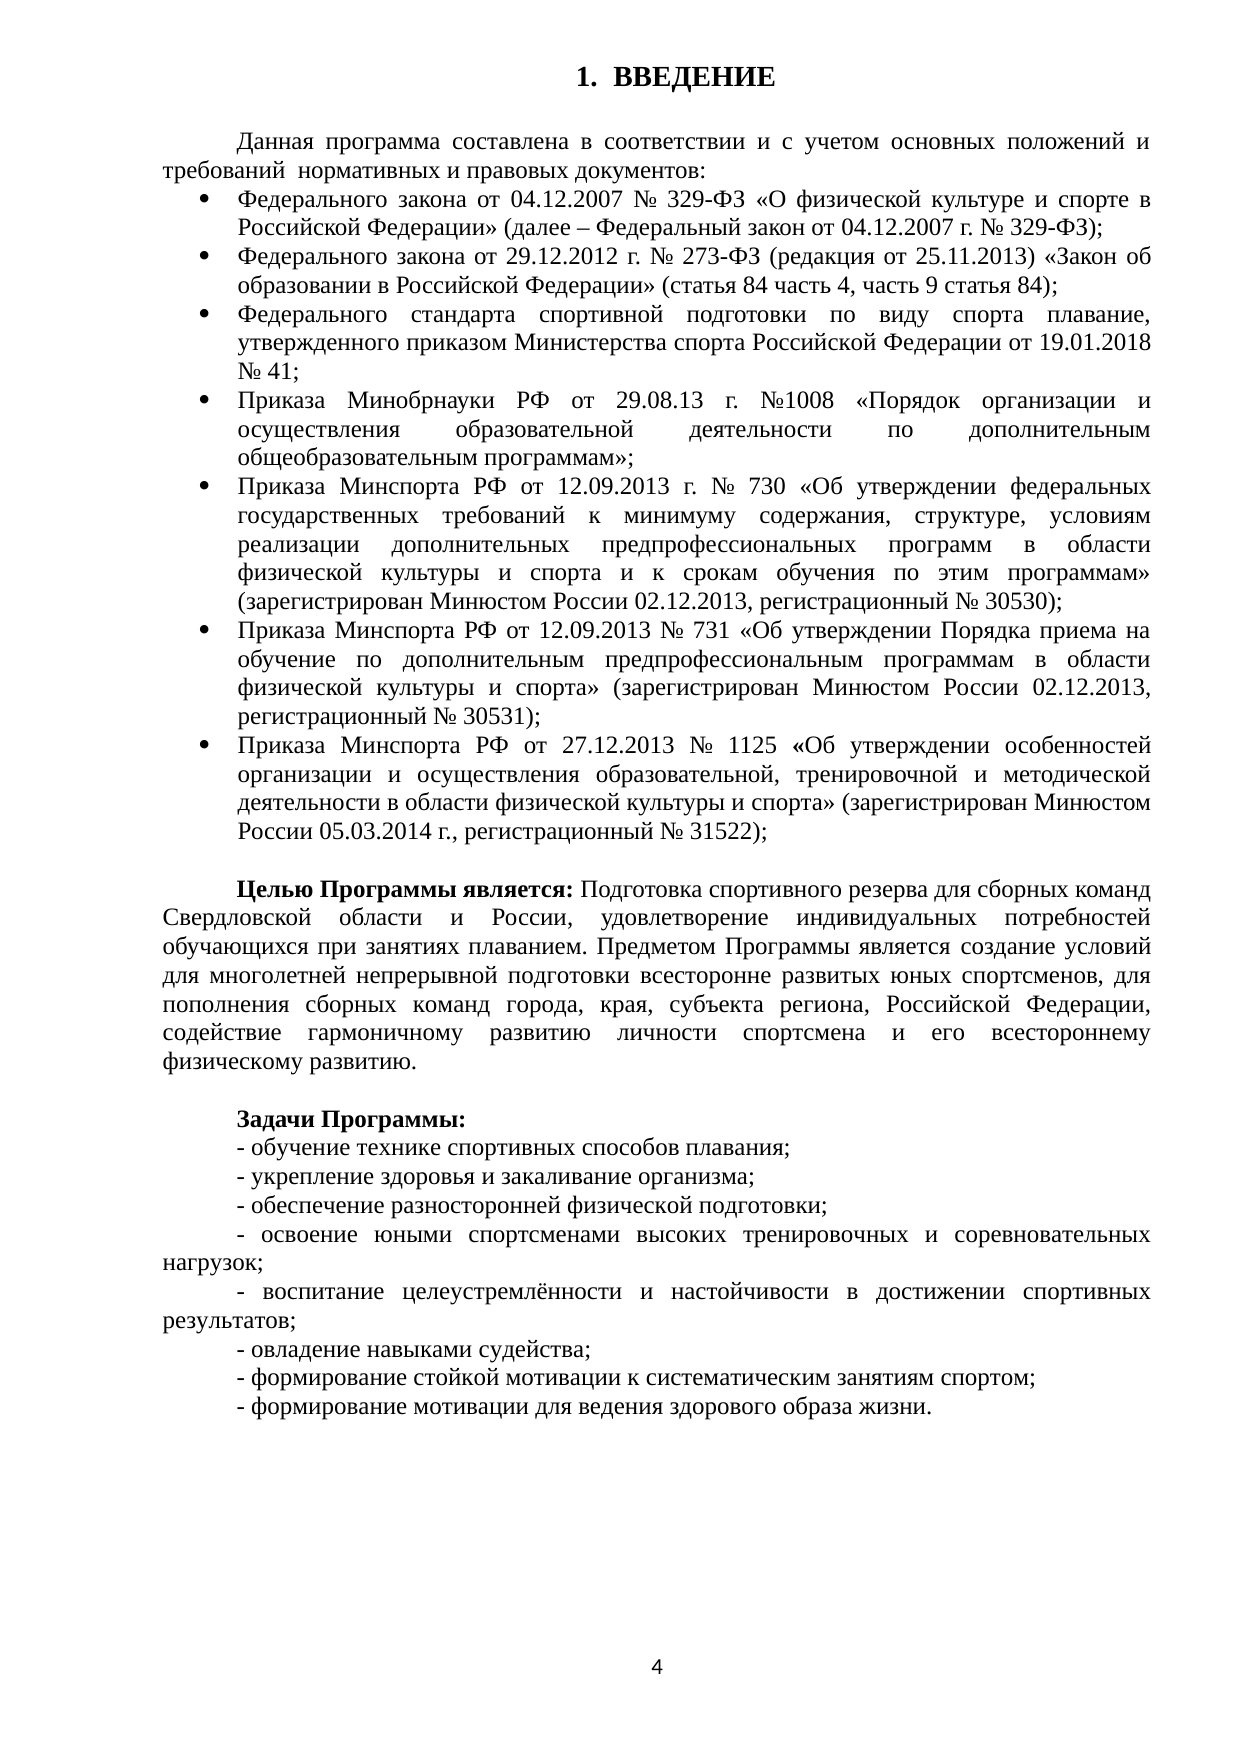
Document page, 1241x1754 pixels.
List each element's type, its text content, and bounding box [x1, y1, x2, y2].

list Приказа Минспорта РФ от 12.09.2013 № 731 «Об утверждении Порядка приема на обучение по дополнительным предпрофессиональным программам в области физической культуры и спорта» (зарегистрирован Минюстом России 02.12.2013, регистрационный № 30531); [200, 615, 1152, 730]
list Приказа Минспорта РФ от 27.12.2013 № 1125 «Об утверждении особенностей организации и осуществления образовательной, тренировочной и методической деятельности в области физической культуры и спорта» (зарегистрирован Минюстом России 05.03.2014 г., регистрационный № 31522); [200, 730, 1152, 845]
list ВВЕДЕНИЕ [200, 59, 1152, 93]
text Целью Программы является: Подготовка спортивного резерва для сборных команд Свердловской области и России, удовлетворение индивидуальных потребностей обучающихся при занятиях плаванием. Предметом Программы является создание условий для многолетней непрерывной подготовки всесторонне развитых юных спортсменов, для пополнения сборных команд города, края, субъекта региона, Российской Федерации, содействие гармоничному развитию личности спортсмена и его всестороннему физическому развитию. [162, 874, 1152, 1075]
text - воспитание целеустремлённости и настойчивости в достижении спортивных результатов; [162, 1276, 1152, 1334]
text - обучение технике спортивных способов плавания; [162, 1132, 1152, 1161]
text - обеспечение разносторонней физической подготовки; [162, 1190, 1152, 1219]
list Приказа Минспорта РФ от 12.09.2013 г. № 730 «Об утверждении федеральных государственных требований к минимуму содержания, структуре, условиям реализации дополнительных предпрофессиональных программ в области физической культуры и спорта и к срокам обучения по этим программам» (зарегистрирован Минюстом России 02.12.2013, регистрационный № 30530); [200, 471, 1152, 615]
text Данная программа составлена в соответствии и с учетом основных положений и требований нормативных и правовых документов: [162, 126, 1152, 184]
text - формирование мотивации для ведения здорового образа жизни. [162, 1391, 1152, 1420]
list Федерального закона от 04.12.2007 № 329-ФЗ «О физической культуре и спорте в Российской Федерации» (далее – Федеральный закон от 04.12.2007 г. № 329-ФЗ); [200, 184, 1152, 241]
text - овладение навыками судейства; [162, 1334, 1152, 1362]
text - освоение юными спортсменами высоких тренировочных и соревновательных нагрузок; [162, 1219, 1152, 1276]
text Задачи Программы: [162, 1104, 1152, 1132]
text - укрепление здоровья и закаливание организма; [162, 1161, 1152, 1190]
list Федерального стандарта спортивной подготовки по виду спорта плавание, утвержденного приказом Министерства спорта Российской Федерации от 19.01.2018 № 41; [200, 299, 1152, 385]
text - формирование стойкой мотивации к систематическим занятиям спортом; [162, 1362, 1152, 1391]
list Федерального закона от 29.12.2012 г. № 273-ФЗ (редакция от 25.11.2013) «Закон об образовании в Российской Федерации» (статья 84 часть 4, часть 9 статья 84); [200, 241, 1152, 299]
list Приказа Минобрнауки РФ от 29.08.13 г. №1008 «Порядок организации и осуществления образовательной деятельности по дополнительным общеобразовательным программам»; [200, 385, 1152, 471]
